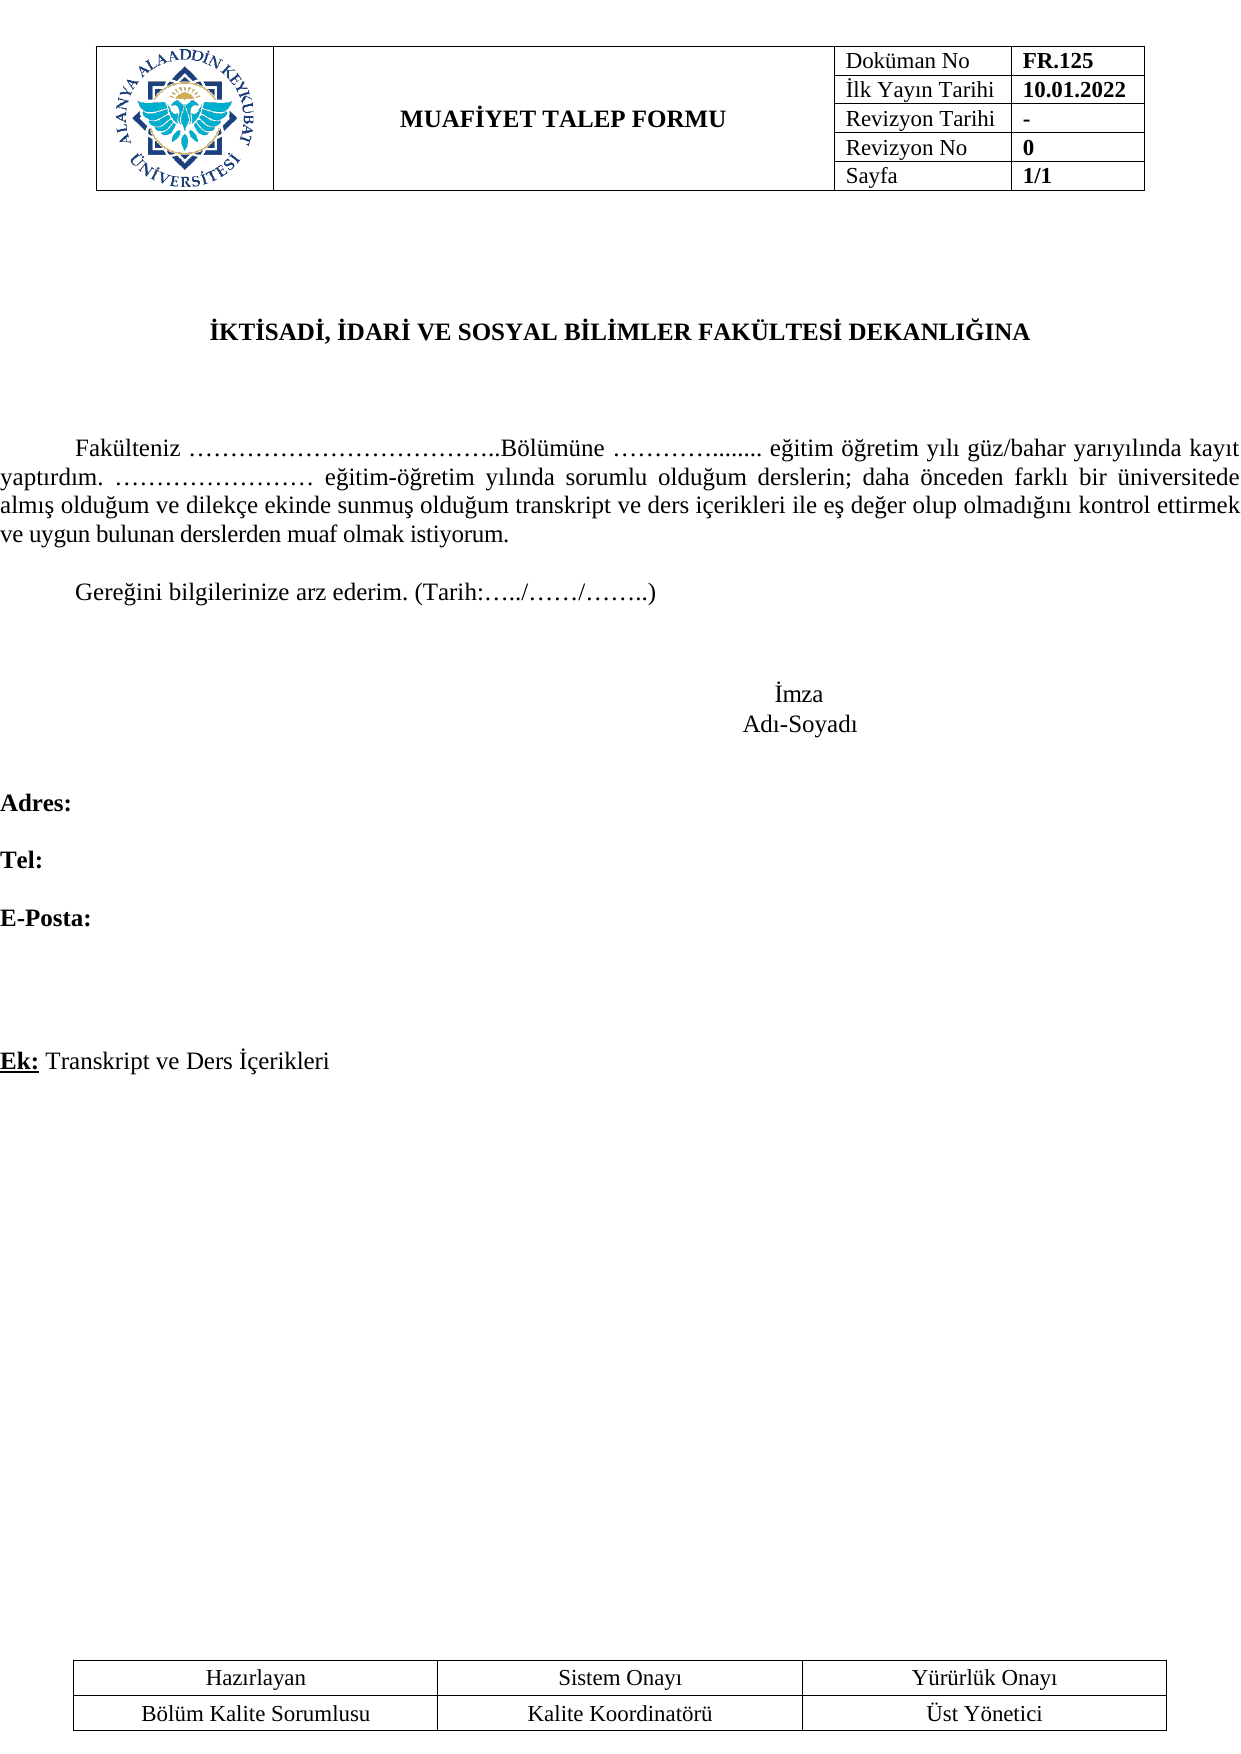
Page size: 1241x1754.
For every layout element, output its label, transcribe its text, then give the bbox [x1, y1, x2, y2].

text Ek: Transkript ve Ders İçerikleri [0, 1046, 1078, 1075]
text İmza [0, 679, 1240, 708]
text Gereğini bilgilerinize arz ederim. (Tarih:…../……/……..) [0, 577, 1240, 606]
picture [115, 49, 254, 187]
text Adı-Soyadı [177, 709, 1240, 738]
text İKTİSADİ, İDARİ VE SOSYAL BİLİMLER FAKÜLTESİ DEKANLIĞINA [0, 317, 1240, 346]
text Fakülteniz ………………………………..Bölümüne …………........ eğitim öğretim yılı güz/bahar yarıyılında kayıt yaptırdım. …………………… eğitim-öğretim yılında sorumlu olduğum derslerin; daha önceden farklı bir üniversitede almış olduğum ve dilekçe ekinde sunmuş olduğum transkript ve ders içerikleri ile eş değer olup olmadığını kontrol ettirmek ve uygun bulunan derslerden muaf olmak istiyorum. [0, 433, 1240, 548]
text Adres: [0, 788, 1078, 816]
text Tel: [0, 845, 1078, 874]
text E-Posta: [0, 903, 1078, 931]
